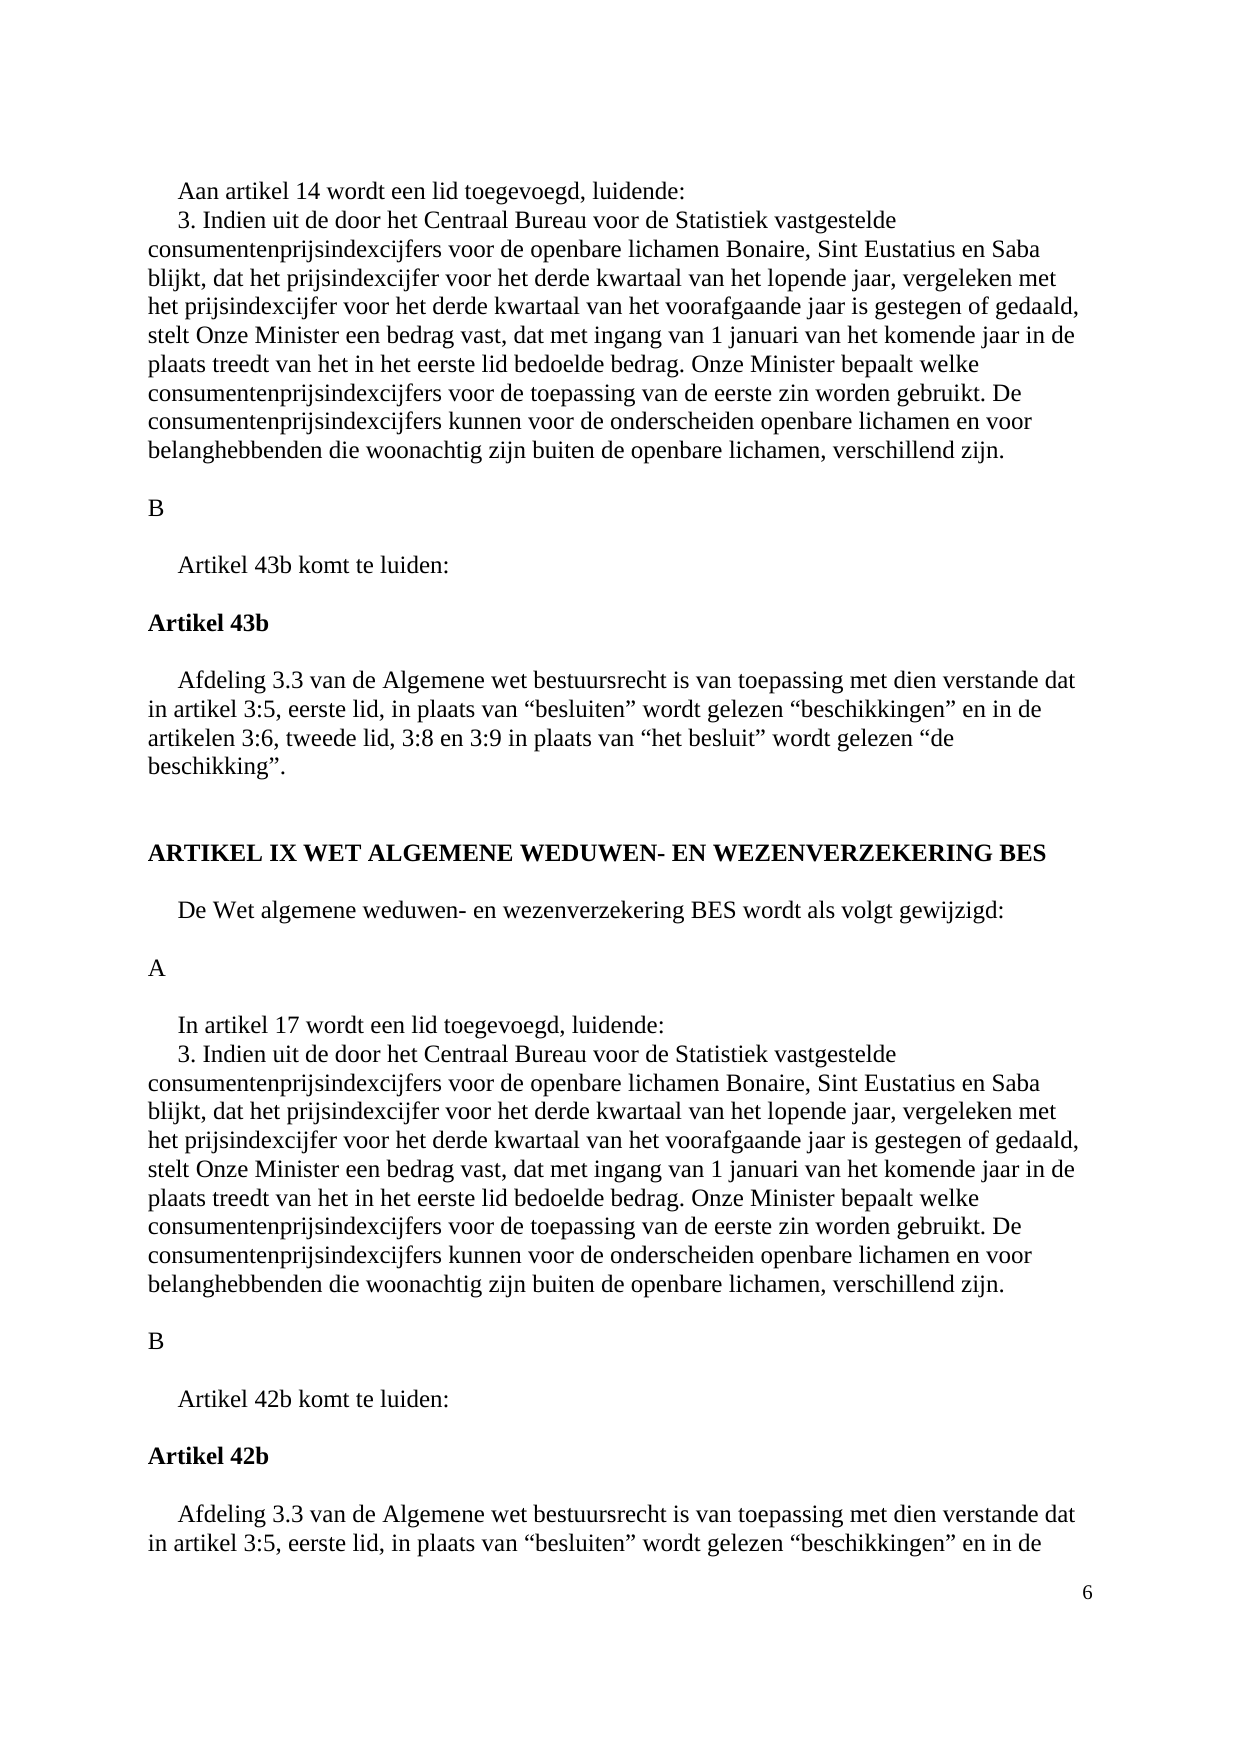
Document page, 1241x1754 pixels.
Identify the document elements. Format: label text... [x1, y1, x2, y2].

text In artikel 17 wordt een lid toegevoegd, luidende: [148, 1010, 1092, 1039]
text De Wet algemene weduwen- en wezenverzekering BES wordt als volgt gewijzigd: [148, 895, 1092, 924]
text Artikel 42b [148, 1441, 1092, 1470]
text B [148, 493, 1092, 521]
text 3. Indien uit de door het Centraal Bureau voor de Statistiek vastgestelde consumentenprijsindexcijfers voor de openbare lichamen Bonaire, Sint Eustatius en Saba blijkt, dat het prijsindexcijfer voor het derde kwartaal van het lopende jaar, vergeleken met het prijsindexcijfer voor het derde kwartaal van het voorafgaande jaar is gestegen of gedaald, stelt Onze Minister een bedrag vast, dat met ingang van 1 januari van het komende jaar in de plaats treedt van het in het eerste lid bedoelde bedrag. Onze Minister bepaalt welke consumentenprijsindexcijfers voor de toepassing van de eerste zin worden gebruikt. De consumentenprijsindexcijfers kunnen voor de onderscheiden openbare lichamen en voor belanghebbenden die woonachtig zijn buiten de openbare lichamen, verschillend zijn. [148, 1039, 1092, 1298]
text Artikel 43b [148, 608, 1092, 636]
text B [148, 1326, 1092, 1355]
text Artikel 43b komt te luiden: [148, 550, 1092, 579]
text Artikel 42b komt te luiden: [148, 1384, 1092, 1413]
text 3. Indien uit de door het Centraal Bureau voor de Statistiek vastgestelde consumentenprijsindexcijfers voor de openbare lichamen Bonaire, Sint Eustatius en Saba blijkt, dat het prijsindexcijfer voor het derde kwartaal van het lopende jaar, vergeleken met het prijsindexcijfer voor het derde kwartaal van het voorafgaande jaar is gestegen of gedaald, stelt Onze Minister een bedrag vast, dat met ingang van 1 januari van het komende jaar in de plaats treedt van het in het eerste lid bedoelde bedrag. Onze Minister bepaalt welke consumentenprijsindexcijfers voor de toepassing van de eerste zin worden gebruikt. De consumentenprijsindexcijfers kunnen voor de onderscheiden openbare lichamen en voor belanghebbenden die woonachtig zijn buiten de openbare lichamen, verschillend zijn. [148, 205, 1092, 464]
text Aan artikel 14 wordt een lid toegevoegd, luidende: [148, 176, 1092, 205]
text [148, 1499, 1092, 1556]
text A [148, 953, 1092, 981]
text ARTIKEL IX WET ALGEMENE WEDUWEN- EN WEZENVERZEKERING BES [148, 838, 1092, 866]
